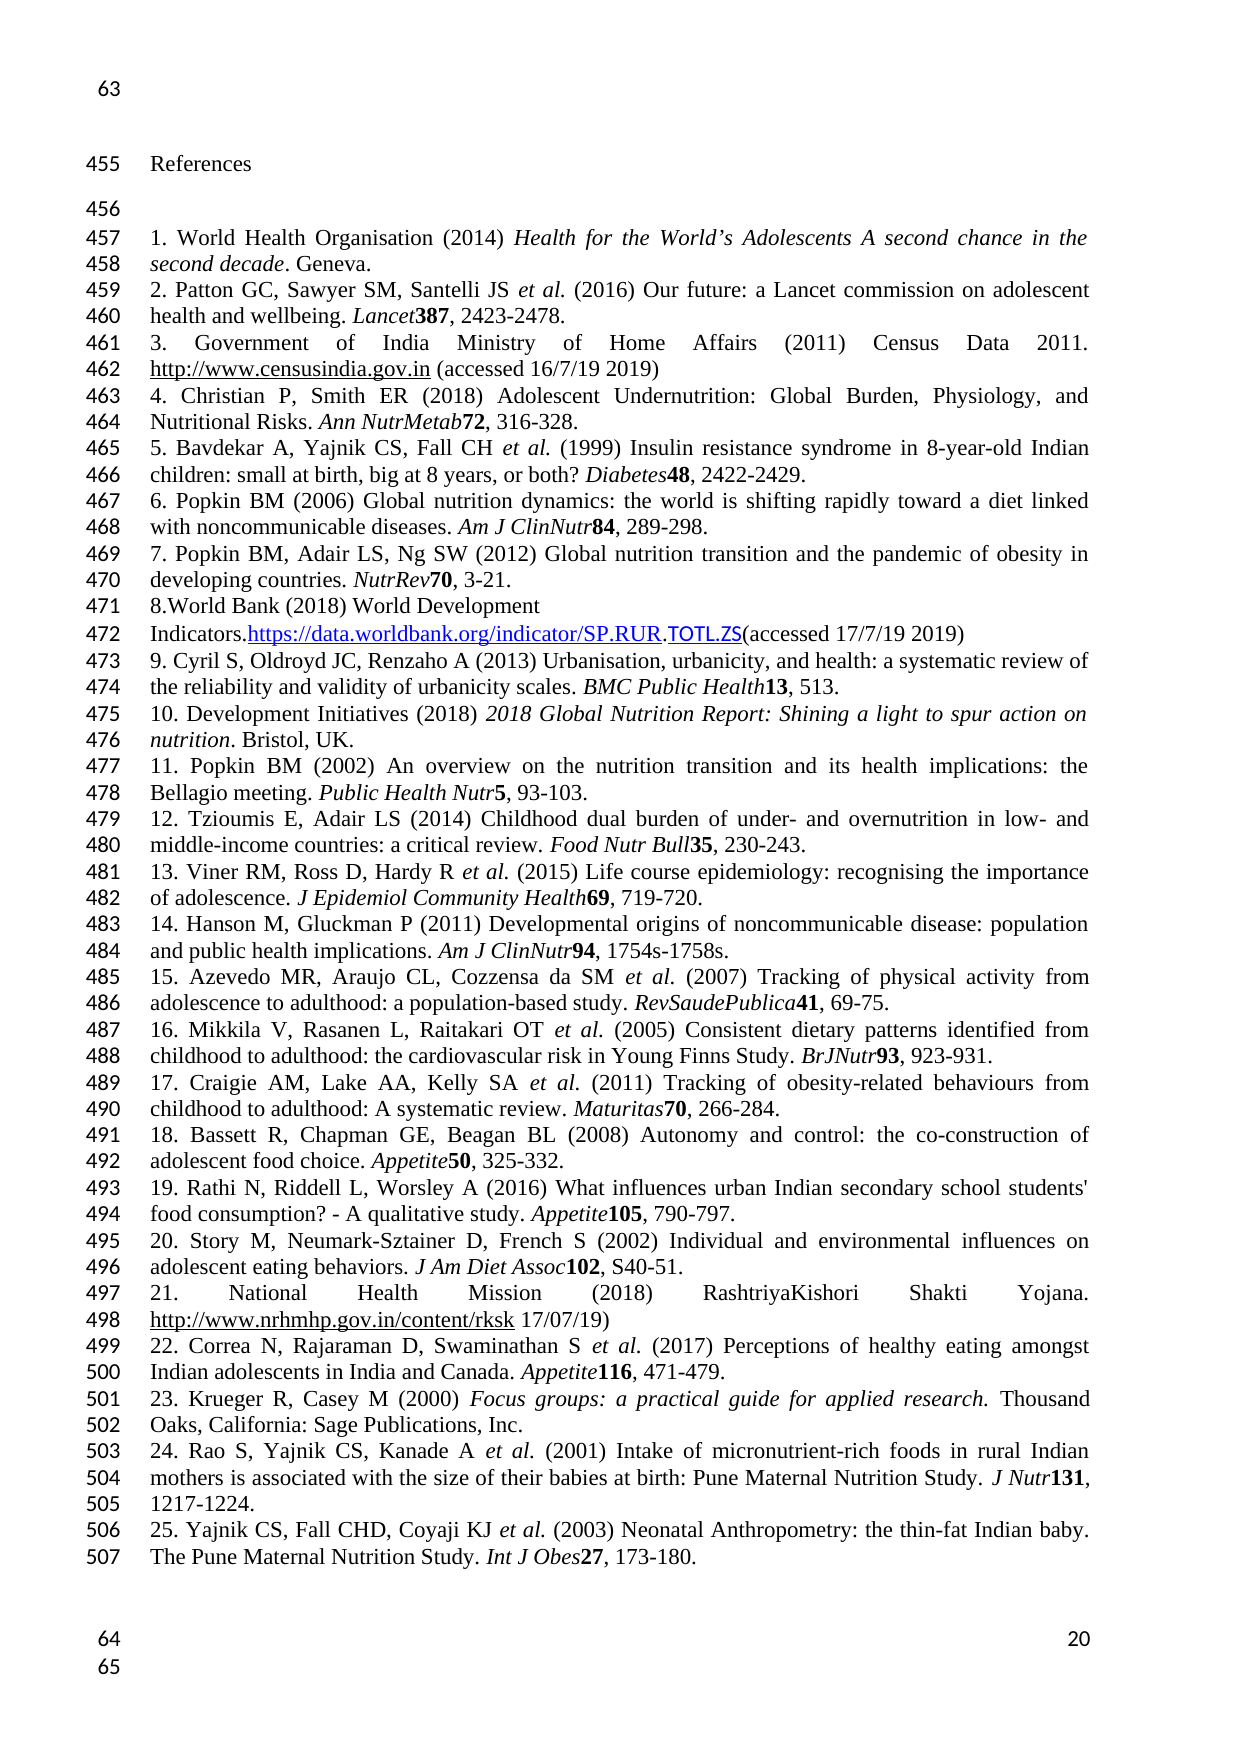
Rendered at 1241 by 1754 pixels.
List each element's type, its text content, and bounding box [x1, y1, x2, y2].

text 5. Bavdekar A, Yajnik CS, Fall CH et al. (1999) Insulin resistance syndrome in 8-year-old Indian children: small at birth, big at 8 years, or both? Diabetes48, 2422-2429. [150, 434, 1090, 487]
text 25. Yajnik CS, Fall CHD, Coyaji KJ et al. (2003) Neonatal Anthropometry: the thin-fat Indian baby. The Pune Maternal Nutrition Study. Int J Obes27, 173-180. [150, 1517, 1090, 1569]
text 12. Tzioumis E, Adair LS (2014) Childhood dual burden of under- and overnutrition in low- and middle-income countries: a critical review. Food Nutr Bull35, 230-243. [150, 805, 1090, 858]
text 3. Government of India Ministry of Home Affairs (2011) Census Data 2011. http://www.censusindia.gov.in (accessed 16/7/19 2019) [150, 329, 1090, 382]
text 21. National Health Mission (2018) RashtriyaKishori Shakti Yojana. http://www.nrhmhp.gov.in/content/rksk 17/07/19) [150, 1279, 1090, 1332]
text 15. Azevedo MR, Araujo CL, Cozzensa da SM et al. (2007) Tracking of physical activity from adolescence to adulthood: a population-based study. RevSaudePublica41, 69-75. [150, 963, 1090, 1016]
text 11. Popkin BM (2002) An overview on the nutrition transition and its health implications: the Bellagio meeting. Public Health Nutr5, 93-103. [150, 752, 1090, 805]
text 13. Viner RM, Ross D, Hardy R et al. (2015) Life course epidemiology: recognising the importance of adolescence. J Epidemiol Community Health69, 719-720. [150, 858, 1090, 910]
text 10. Development Initiatives (2018) 2018 Global Nutrition Report: Shining a light to spur action on nutrition. Bristol, UK. [150, 699, 1090, 752]
text 16. Mikkila V, Rasanen L, Raitakari OT et al. (2005) Consistent dietary patterns identified from childhood to adulthood: the cardiovascular risk in Young Finns Study. BrJNutr93, 923-931. [150, 1016, 1090, 1068]
text 14. Hanson M, Gluckman P (2011) Developmental origins of noncommunicable disease: population and public health implications. Am J ClinNutr94, 1754s-1758s. [150, 910, 1090, 963]
text 9. Cyril S, Oldroyd JC, Renzaho A (2013) Urbanisation, urbanicity, and health: a systematic review of the reliability and validity of urbanicity scales. BMC Public Health13, 513. [150, 647, 1090, 699]
text 24. Rao S, Yajnik CS, Kanade A et al. (2001) Intake of micronutrient-rich foods in rural Indian mothers is associated with the size of their babies at birth: Pune Maternal Nutrition Study. J Nutr131, 1217-1224. [150, 1437, 1090, 1517]
text 8.World Bank (2018) World Development Indicators.https://data.worldbank.org/indicator/SP.RUR.TOTL.ZS(accessed 17/7/19 2019) [150, 592, 1090, 647]
text 22. Correa N, Rajaraman D, Swaminathan S et al. (2017) Perceptions of healthy eating amongst Indian adolescents in India and Canada. Appetite116, 471-479. [150, 1332, 1090, 1385]
text 7. Popkin BM, Adair LS, Ng SW (2012) Global nutrition transition and the pandemic of obesity in developing countries. NutrRev70, 3-21. [150, 540, 1090, 592]
text 4. Christian P, Smith ER (2018) Adolescent Undernutrition: Global Burden, Physiology, and Nutritional Risks. Ann NutrMetab72, 316-328. [150, 382, 1090, 434]
text References [150, 150, 1090, 176]
text 6. Popkin BM (2006) Global nutrition dynamics: the world is shifting rapidly toward a diet linked with noncommunicable diseases. Am J ClinNutr84, 289-298. [150, 487, 1090, 540]
text 1. World Health Organisation (2014) Health for the World’s Adolescents A second chance in the second decade. Geneva. [150, 223, 1090, 276]
text 20. Story M, Neumark-Sztainer D, French S (2002) Individual and environmental influences on adolescent eating behaviors. J Am Diet Assoc102, S40-51. [150, 1227, 1090, 1279]
text 17. Craigie AM, Lake AA, Kelly SA et al. (2011) Tracking of obesity-related behaviours from childhood to adulthood: A systematic review. Maturitas70, 266-284. [150, 1068, 1090, 1121]
text 2. Patton GC, Sawyer SM, Santelli JS et al. (2016) Our future: a Lancet commission on adolescent health and wellbeing. Lancet387, 2423-2478. [150, 276, 1090, 329]
text 19. Rathi N, Riddell L, Worsley A (2016) What influences urban Indian secondary school students' food consumption? - A qualitative study. Appetite105, 790-797. [150, 1174, 1090, 1227]
text 18. Bassett R, Chapman GE, Beagan BL (2008) Autonomy and control: the co-construction of adolescent food choice. Appetite50, 325-332. [150, 1121, 1090, 1174]
text 23. Krueger R, Casey M (2000) Focus groups: a practical guide for applied research. Thousand Oaks, California: Sage Publications, Inc. [150, 1385, 1090, 1437]
